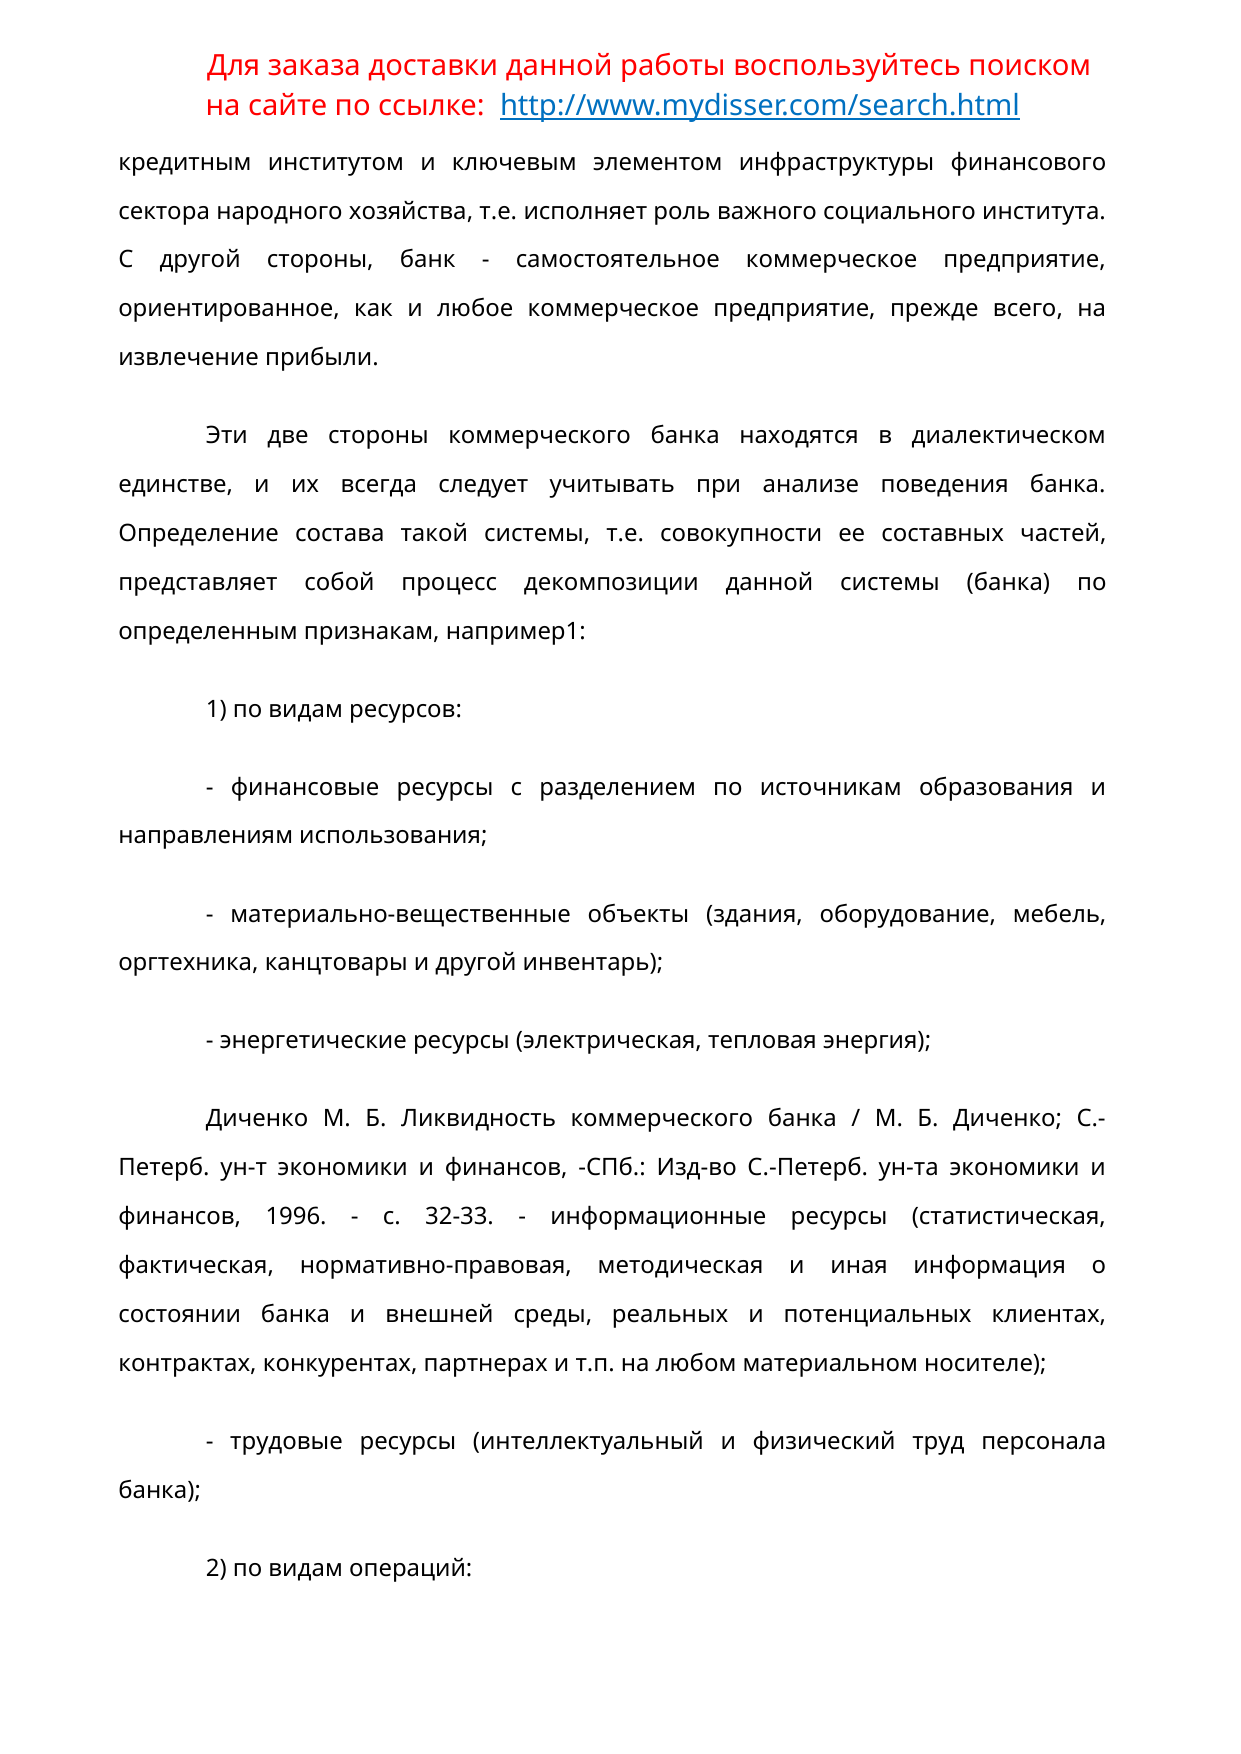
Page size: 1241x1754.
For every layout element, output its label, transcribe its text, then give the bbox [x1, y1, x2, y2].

text Эти две стороны коммерческого банка находятся в диалектическом единстве, и их всегда следует учитывать при анализе поведения банка. Определение состава такой системы, т.е. совокупности ее составных частей, представляет собой процесс декомпозиции данной системы (банка) по определенным признакам, например1: [118, 418, 1107, 646]
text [118, 144, 1107, 373]
text - финансовые ресурсы с разделением по источникам образования и направлениям использования; [118, 769, 1107, 851]
text 2) по видам операций: [118, 1550, 1107, 1583]
text - энергетические ресурсы (электрическая, тепловая энергия); [118, 1023, 1107, 1056]
text - трудовые ресурсы (интеллектуальный и физический труд персонала банка); [118, 1423, 1107, 1505]
text - материально-вещественные объекты (здания, оборудование, мебель, оргтехника, канцтовары и другой инвентарь); [118, 896, 1107, 978]
text Диченко М. Б. Ликвидность коммерческого банка / М. Б. Диченко; С.-Петерб. ун-т экономики и финансов, -СПб.: Изд-во С.-Петерб. ун-та экономики и финансов, 1996. - с. 32-33. - информационные ресурсы (статистическая, фактическая, нормативно-правовая, методическая и иная информация о состоянии банка и внешней среды, реальных и потенциальных клиентах, контрактах, конкурентах, партнерах и т.п. на любом материальном носителе); [118, 1101, 1107, 1378]
text 1) по видам ресурсов: [118, 691, 1107, 724]
